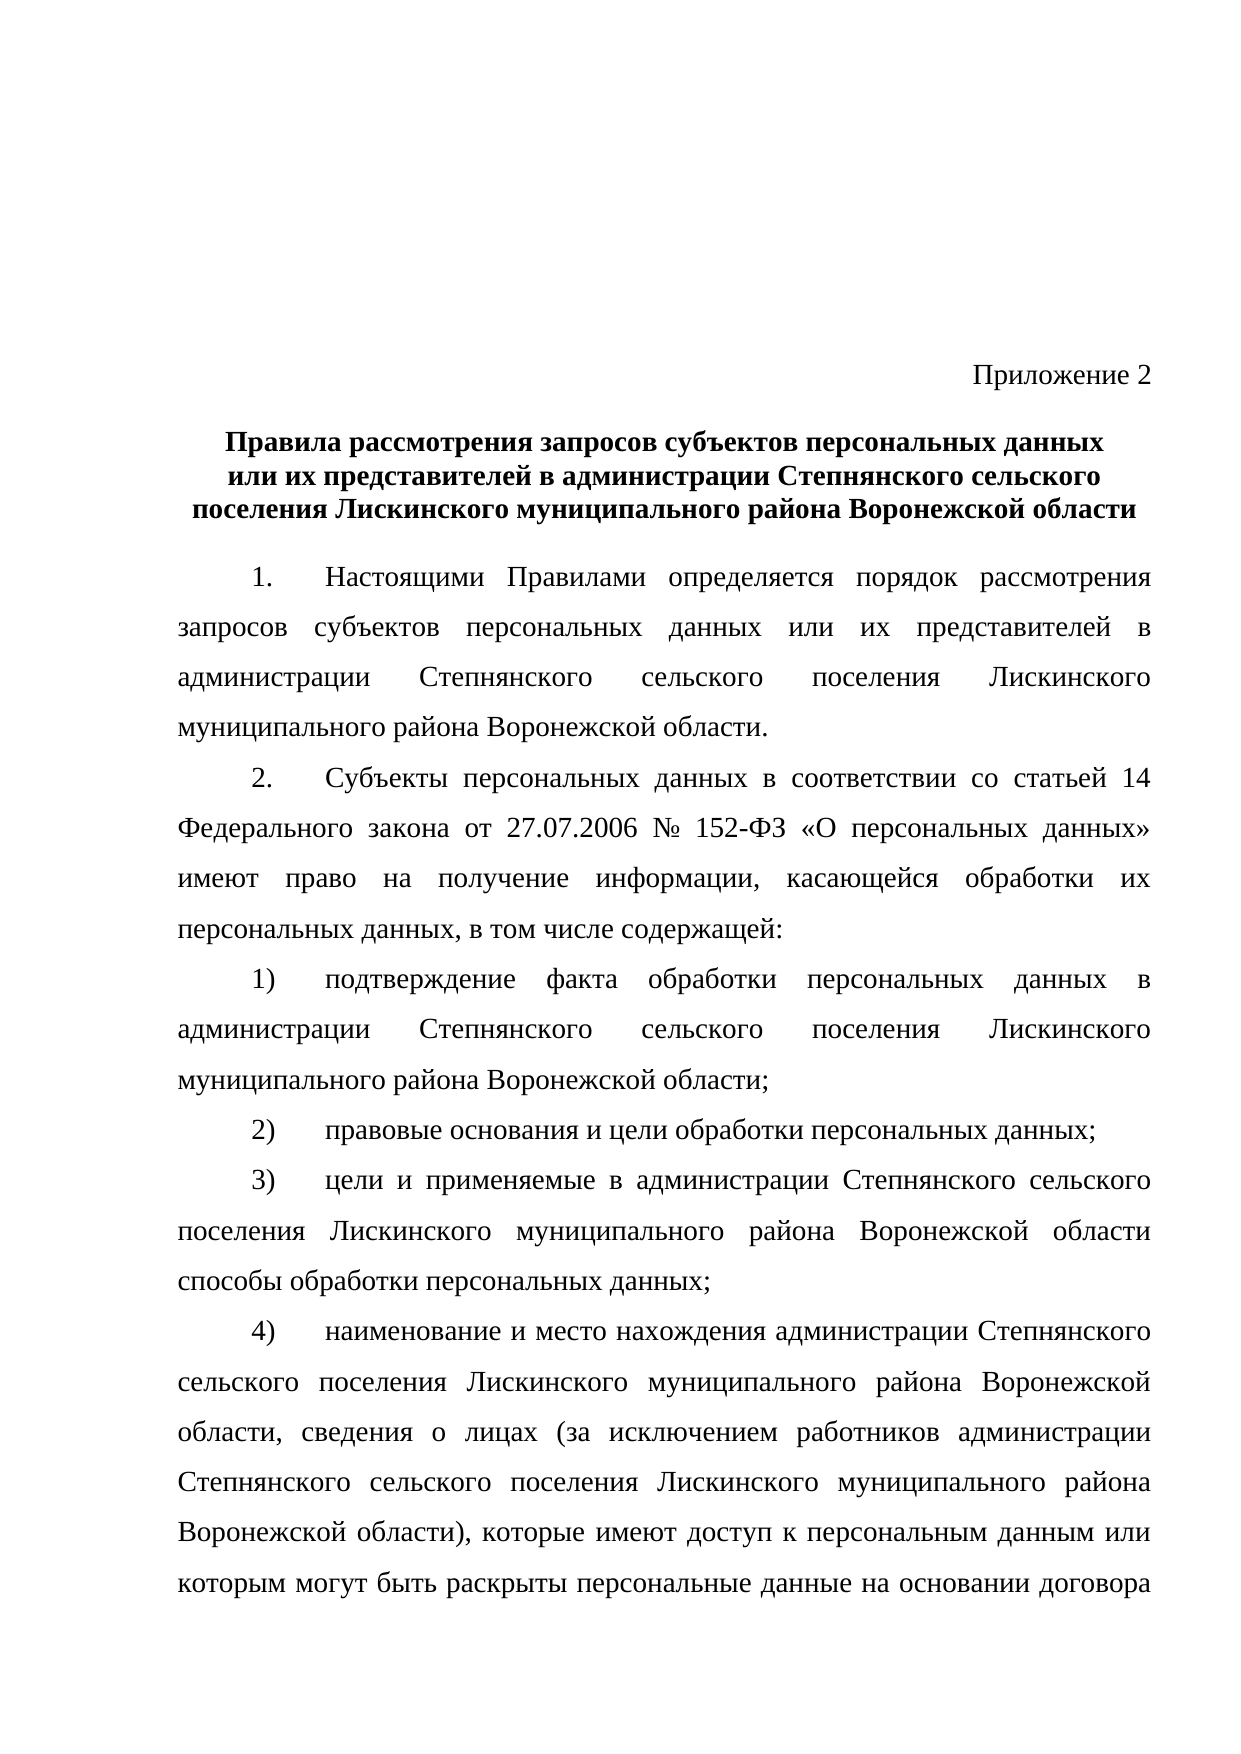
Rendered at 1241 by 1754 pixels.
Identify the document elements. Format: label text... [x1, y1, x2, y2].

list цели и применяемые в администрации Степнянского сельского поселения Лискинского муниципального района Воронежской области способы обработки персональных данных; [177, 1162, 1152, 1297]
list Субъекты персональных данных в соответствии со статьей 14 Федерального закона от 27.07.2006 № 152-ФЗ «О персональных данных» имеют право на получение информации, касающейся обработки их персональных данных, в том числе содержащей: [177, 760, 1152, 944]
text Приложение 2 [177, 357, 1152, 391]
list подтверждение факта обработки персональных данных в администрации Степнянского сельского поселения Лискинского муниципального района Воронежской области; [177, 961, 1152, 1095]
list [177, 1313, 1152, 1598]
list Настоящими Правилами определяется порядок рассмотрения запросов субъектов персональных данных или их представителей в администрации Степнянского сельского поселения Лискинского муниципального района Воронежской области. [177, 559, 1152, 743]
text Правила рассмотрения запросов субъектов персональных данных [177, 424, 1152, 458]
list правовые основания и цели обработки персональных данных; [177, 1112, 1152, 1146]
text или их представителей в администрации Степнянского сельского поселения Лискинского муниципального района Воронежской области [177, 458, 1152, 525]
